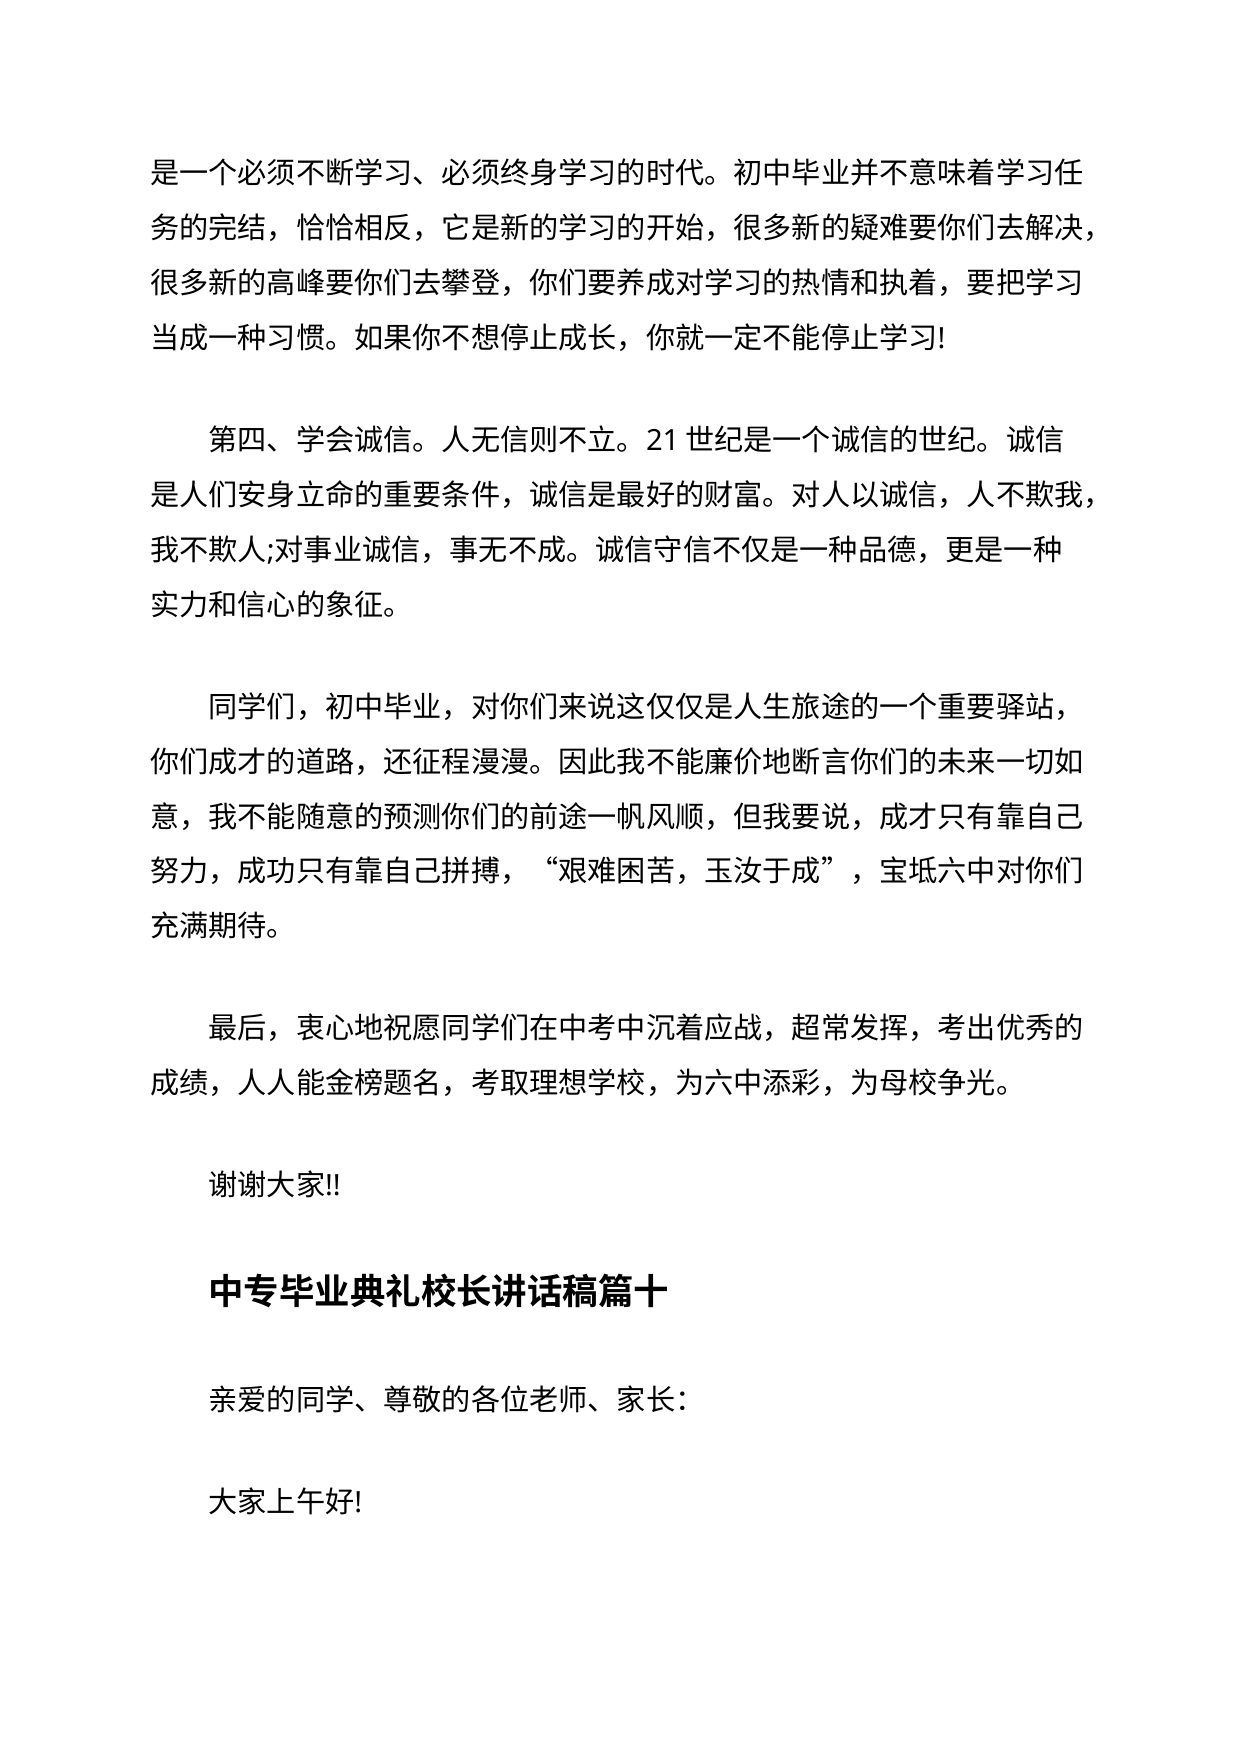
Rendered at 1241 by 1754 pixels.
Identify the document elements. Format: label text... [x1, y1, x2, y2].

text 最后，衷心地祝愿同学们在中考中沉着应战，超常发挥，考出优秀的成绩，人人能金榜题名，考取理想学校，为六中添彩，为母校争光。 [150, 1005, 1090, 1102]
text 同学们，初中毕业，对你们来说这仅仅是人生旅途的一个重要驿站，你们成才的道路，还征程漫漫。因此我不能廉价地断言你们的未来一切如意，我不能随意的预测你们的前途一帆风顺，但我要说，成才只有靠自己努力，成功只有靠自己拼搏，“艰难困苦，玉汝于成”，宝坻六中对你们充满期待。 [150, 683, 1090, 945]
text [150, 150, 1090, 357]
text 大家上午好! [150, 1478, 1090, 1521]
text 中专毕业典礼校长讲话稿篇十 [150, 1263, 1090, 1314]
text 亲爱的同学、尊敬的各位老师、家长： [150, 1377, 1090, 1419]
text 谢谢大家!! [150, 1161, 1090, 1204]
text 第四、学会诚信。人无信则不立。21世纪是一个诚信的世纪。诚信是人们安身立命的重要条件，诚信是最好的财富。对人以诚信，人不欺我，我不欺人;对事业诚信，事无不成。诚信守信不仅是一种品德，更是一种实力和信心的象征。 [150, 417, 1090, 624]
